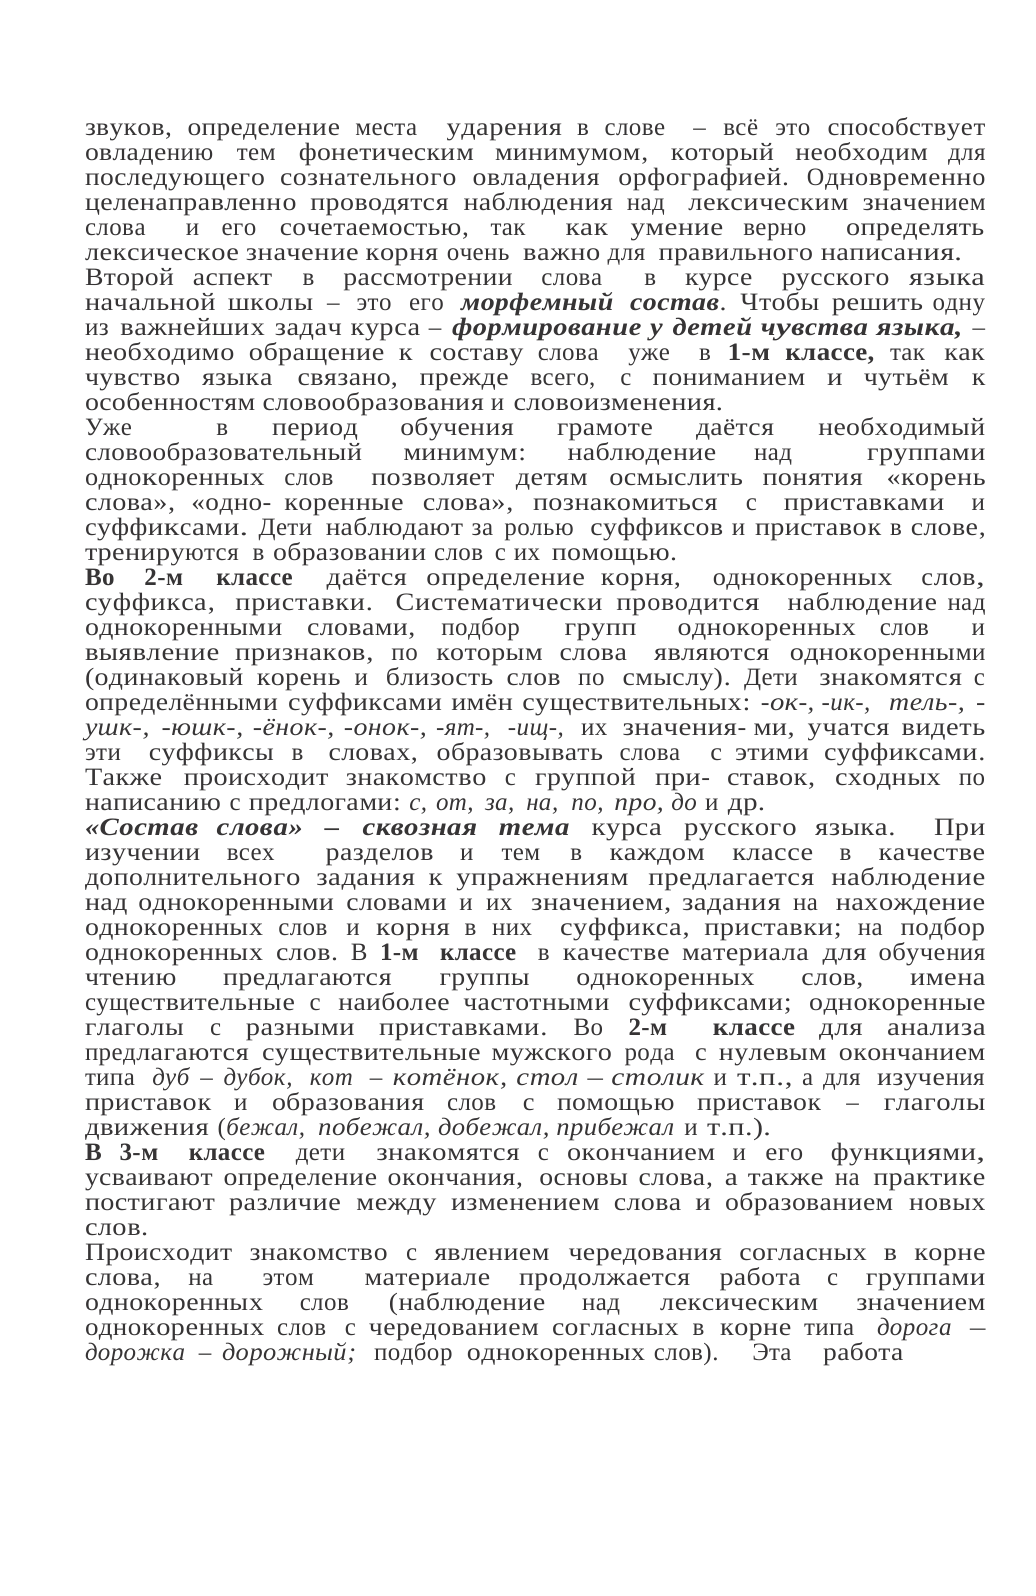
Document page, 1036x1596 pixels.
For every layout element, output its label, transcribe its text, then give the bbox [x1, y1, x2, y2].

text Второй аспект в рассмотрении слова в курсе русского языка начальной школы – это его морфемный состав. Чтобы решить одну из важнейших задач курса – формирование у детей чувства языка, – необходимо обращение к составу слова уже в 1-м классе, так как чувство языка связано, прежде всего, с пониманием и чутьём к особенностям словообразования и словоизменения. [85, 265, 985, 415]
text В 3-м классе дети знакомятся с окончанием и его функциями, усваивают определение окончания, основы слова, а также на практике постигают различие между изменением слова и образованием новых слов. [85, 1140, 985, 1240]
text Происходит знакомство с явлением чередования согласных в корне слова, на этом материале продолжается работа с группами однокоренных слов (наблюдение над лексическим значением однокоренных слов с чередованием согласных в корне типа дорога – дорожка – дорожный; подбор однокоренных слов). Эта работа [85, 1240, 985, 1365]
text Во 2-м классе даётся определение корня, однокоренных слов, суффикса, приставки. Систематически проводится наблюдение над однокоренными словами, подбор групп однокоренных слов и выявление признаков, по которым слова являются однокоренными (одинаковый корень и близость слов по смыслу). Дети знакомятся с определёнными суффиксами имён существительных: -ок-, -ик-, тель-, -ушк-, -юшк-, -ёнок-, -онок-, -ят-, -ищ-, их значения- ми, учатся видеть эти суффиксы в словах, образовывать слова с этими суффиксами. Также происходит знакомство с группой при- ставок, сходных по написанию с предлогами: с, от, за, на, по, про, до и др. [85, 565, 985, 815]
text Уже в период обучения грамоте даётся необходимый словообразовательный минимум: наблюдение над группами однокоренных слов позволяет детям осмыслить понятия «корень слова», «одно- коренные слова», познакомиться с приставками и суффиксами. Дети наблюдают за ролью суффиксов и приставок в слове, тренируются в образовании слов с их помощью. [85, 415, 985, 565]
text звуков, определение места ударения в слове – всё это способствует овладению тем фонетическим минимумом, который необходим для последующего сознательного овладения орфографией. Одновременно целенаправленно проводятся наблюдения над лексическим значением слова и его сочетаемостью, так как умение верно определять лексическое значение корня очень важно для правильного написания. [85, 115, 985, 265]
text «Состав слова» – сквозная тема курса русского языка. При изучении всех разделов и тем в каждом классе в качестве дополнительного задания к упражнениям предлагается наблюдение над однокоренными словами и их значением, задания на нахождение однокоренных слов и корня в них суффикса, приставки; на подбор однокоренных слов. В 1-м классе в качестве материала для обучения чтению предлагаются группы однокоренных слов, имена существительные с наиболее частотными суффиксами; однокоренные глаголы с разными приставками. Во 2-м классе для анализа предлагаются существительные мужского рода с нулевым окончанием типа дуб – дубок, кот – котёнок, стол – столик и т.п., а для изучения приставок и образования слов с помощью приставок – глаголы движения (бежал, побежал, добежал, прибежал и т.п.). [85, 815, 985, 1140]
